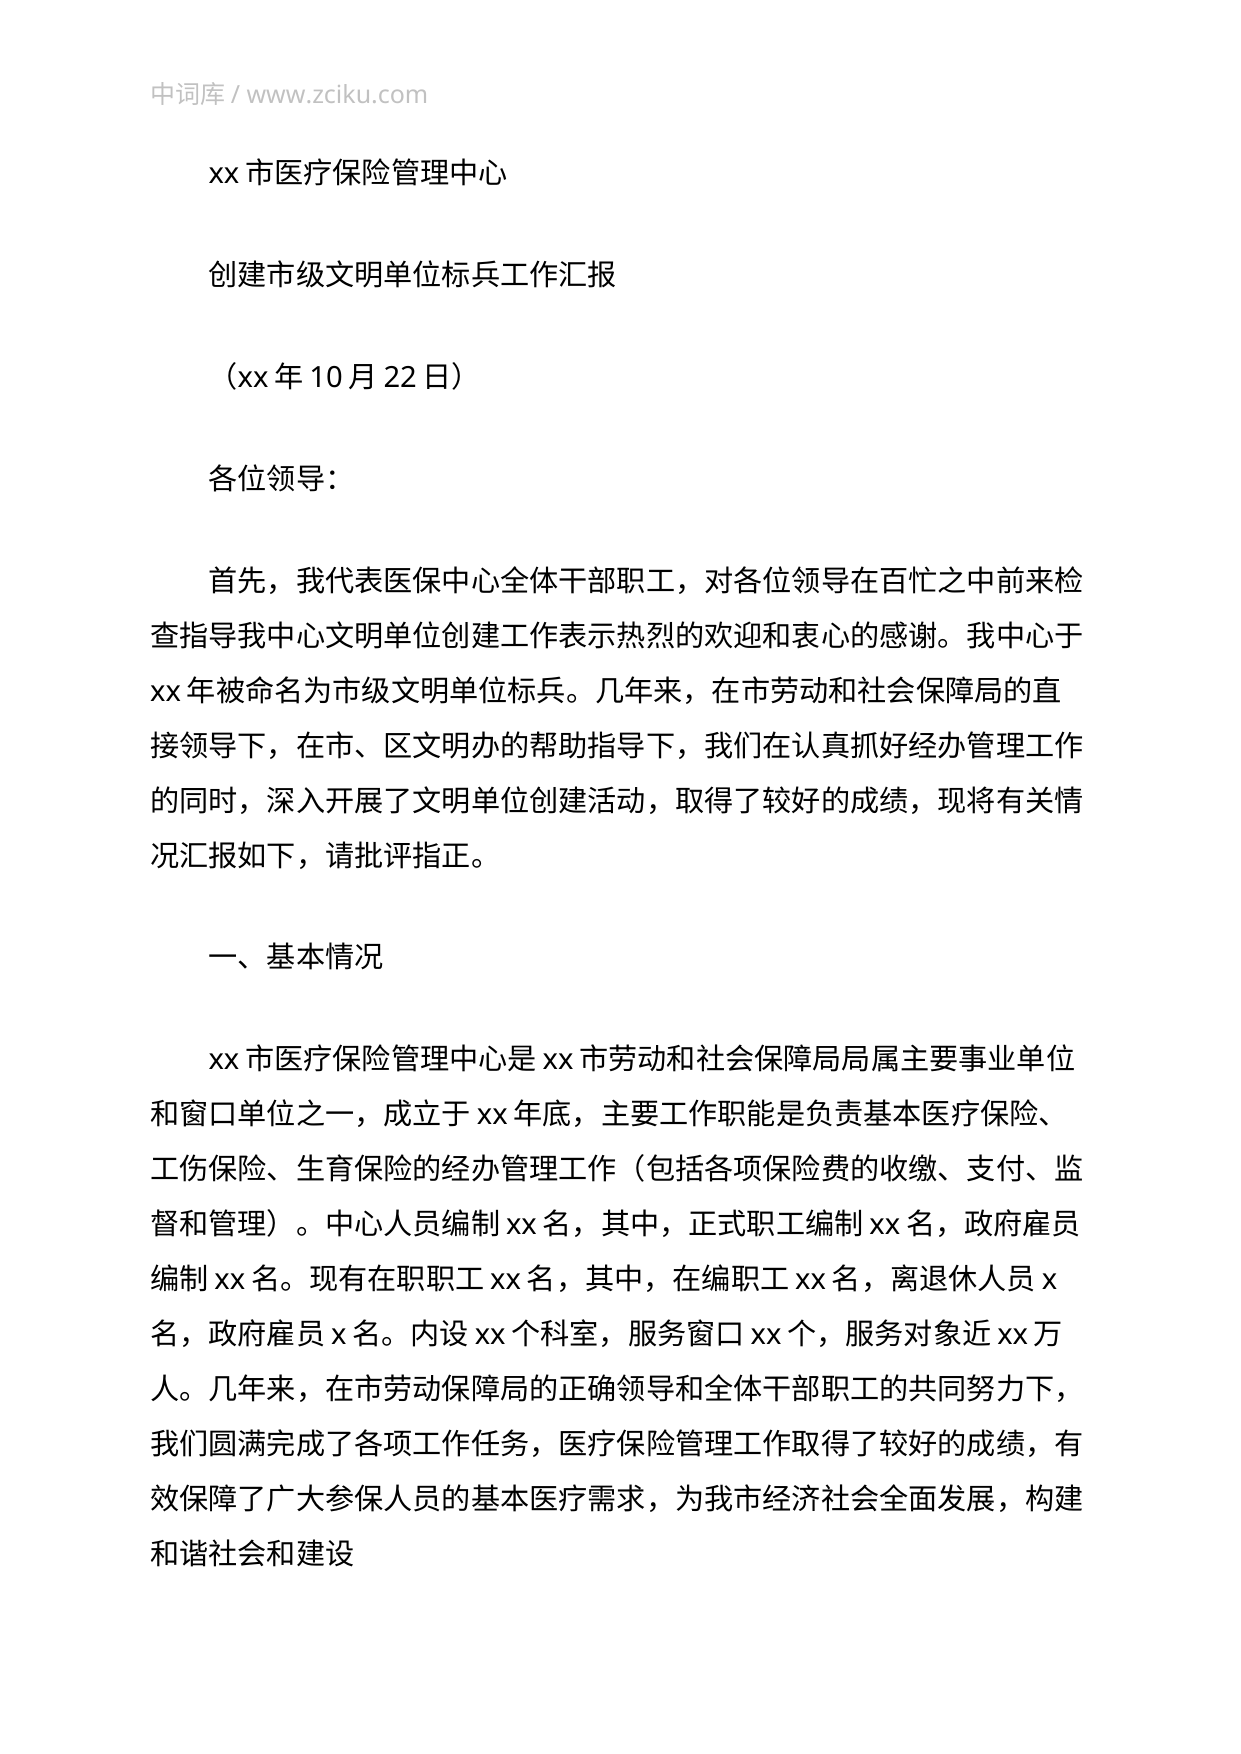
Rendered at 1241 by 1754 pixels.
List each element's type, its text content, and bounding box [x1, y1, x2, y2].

text 首先，我代表医保中心全体干部职工，对各位领导在百忙之中前来检查指导我中心文明单位创建工作表示热烈的欢迎和衷心的感谢。我中心于xx年被命名为市级文明单位标兵。几年来，在市劳动和社会保障局的直接领导下，在市、区文明办的帮助指导下，我们在认真抓好经办管理工作的同时，深入开展了文明单位创建活动，取得了较好的成绩，现将有关情况汇报如下，请批评指正。 [150, 557, 1090, 874]
text xx市医疗保险管理中心是xx市劳动和社会保障局局属主要事业单位和窗口单位之一，成立于xx年底，主要工作职能是负责基本医疗保险、工伤保险、生育保险的经办管理工作（包括各项保险费的收缴、支付、监督和管理）。中心人员编制xx名，其中，正式职工编制xx名，政府雇员编制xx名。现有在职职工xx名，其中，在编职工xx名，离退休人员x名，政府雇员x名。内设xx个科室，服务窗口xx个，服务对象近xx万人。几年来，在市劳动保障局的正确领导和全体干部职工的共同努力下，我们圆满完成了各项工作任务，医疗保险管理工作取得了较好的成绩，有效保障了广大参保人员的基本医疗需求，为我市经济社会全面发展，构建和谐社会和建设 [150, 1036, 1090, 1572]
text （xx年10月22日） [150, 354, 1090, 396]
text 各位领导： [150, 456, 1090, 498]
text 创建市级文明单位标兵工作汇报 [150, 252, 1090, 294]
text xx市医疗保险管理中心 [150, 150, 1090, 192]
text 一、基本情况 [150, 934, 1090, 976]
